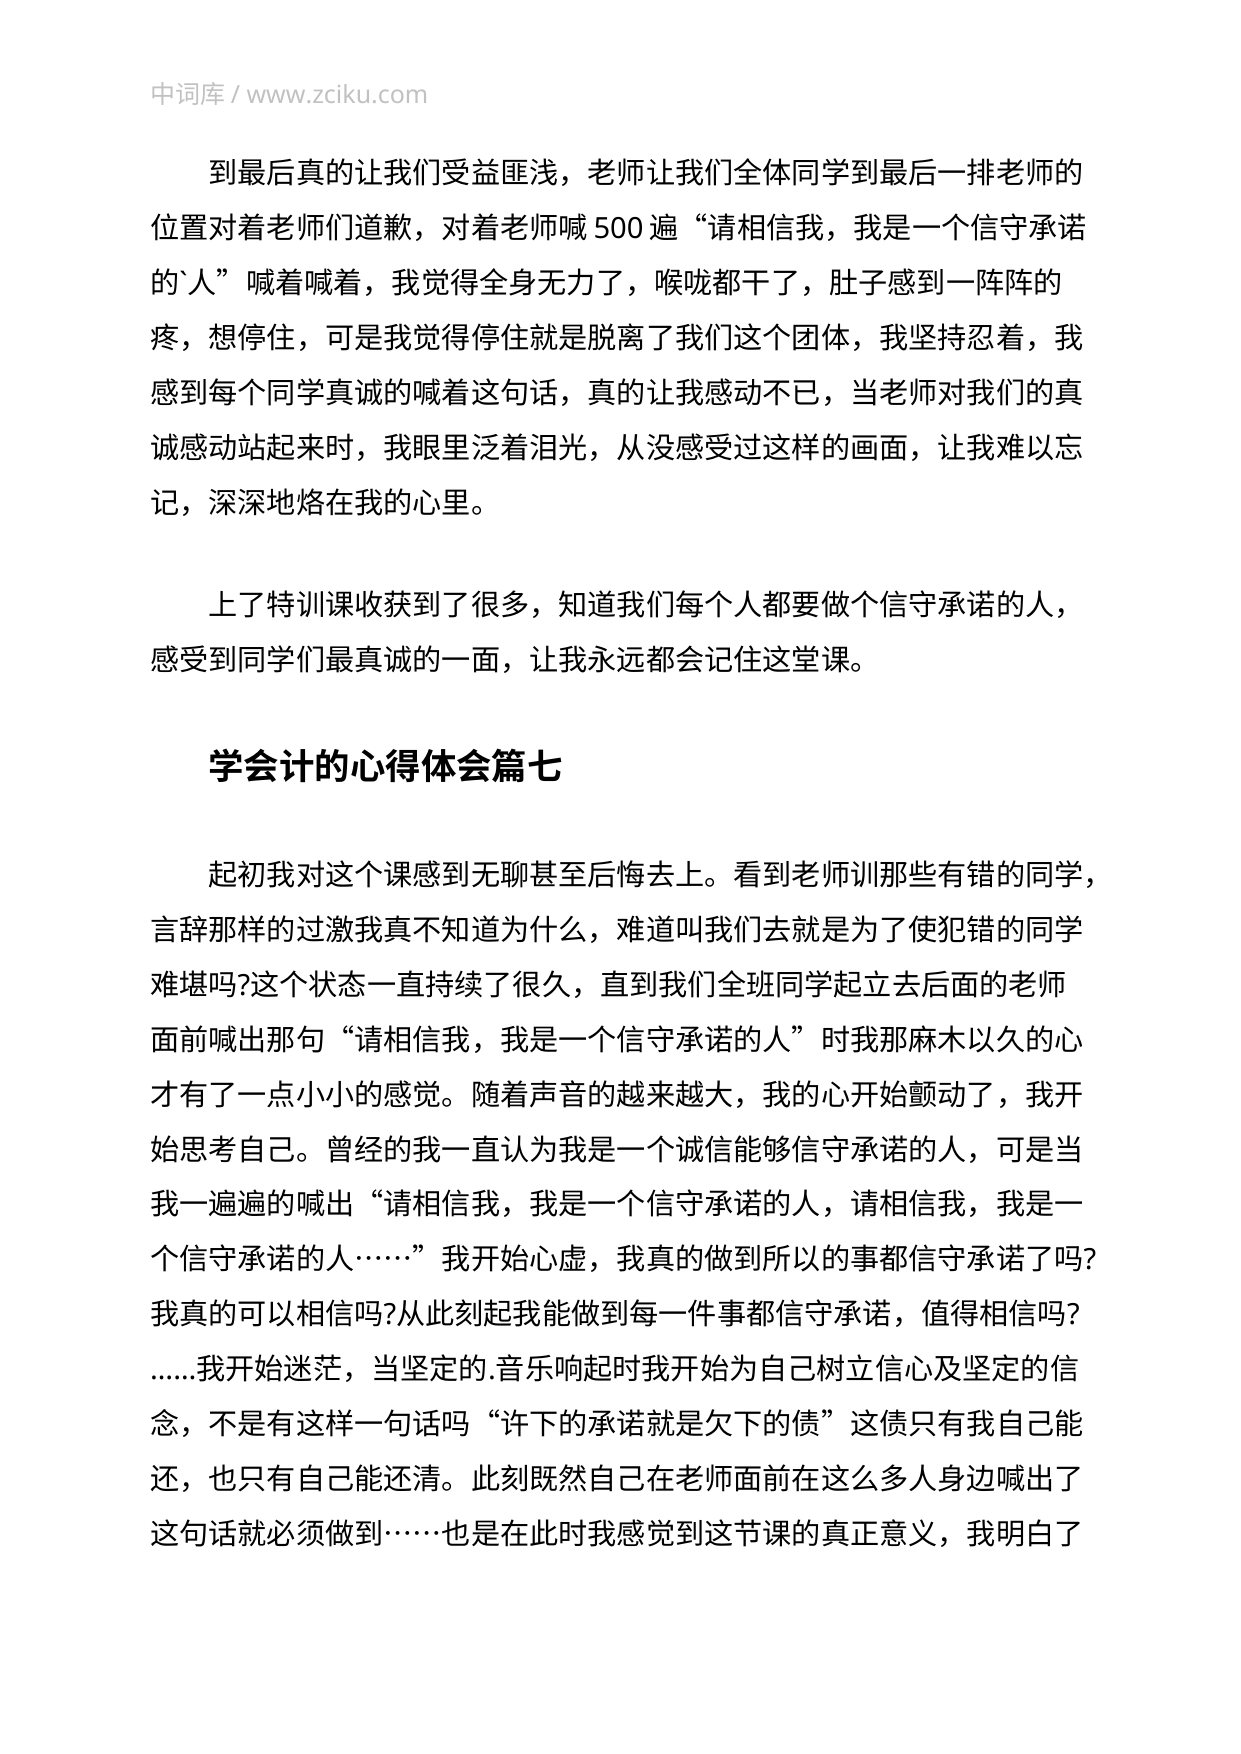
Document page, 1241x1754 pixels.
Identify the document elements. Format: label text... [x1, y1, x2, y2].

text 上了特训课收获到了很多，知道我们每个人都要做个信守承诺的人，感受到同学们最真诚的一面，让我永远都会记住这堂课。 [150, 581, 1090, 678]
text 到最后真的让我们受益匪浅，老师让我们全体同学到最后一排老师的位置对着老师们道歉，对着老师喊500遍“请相信我，我是一个信守承诺的`人”喊着喊着，我觉得全身无力了，喉咙都干了，肚子感到一阵阵的疼，想停住，可是我觉得停住就是脱离了我们这个团体，我坚持忍着，我感到每个同学真诚的喊着这句话，真的让我感动不已，当老师对我们的真诚感动站起来时，我眼里泛着泪光，从没感受过这样的画面，让我难以忘记，深深地烙在我的心里。 [150, 150, 1090, 522]
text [150, 851, 1090, 1553]
text 学会计的心得体会篇七 [150, 738, 1090, 789]
